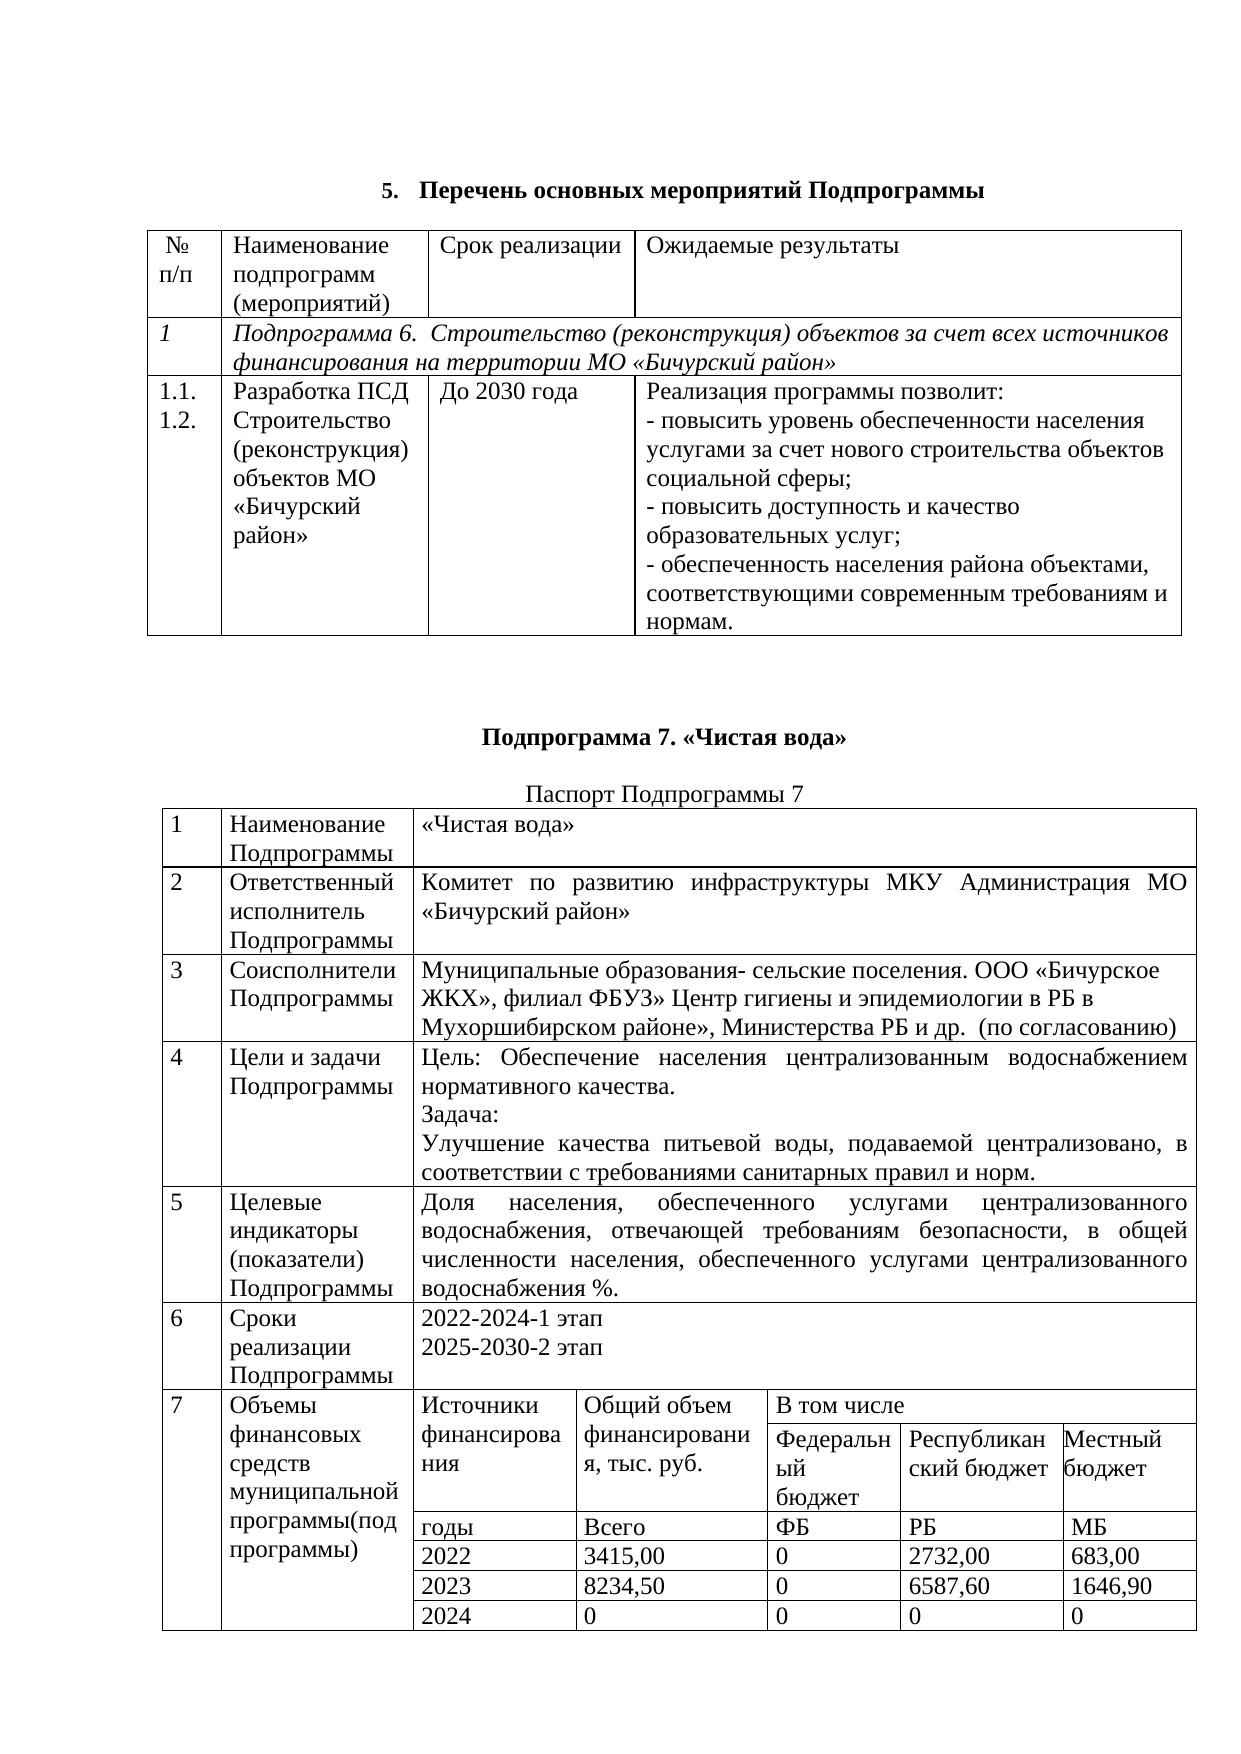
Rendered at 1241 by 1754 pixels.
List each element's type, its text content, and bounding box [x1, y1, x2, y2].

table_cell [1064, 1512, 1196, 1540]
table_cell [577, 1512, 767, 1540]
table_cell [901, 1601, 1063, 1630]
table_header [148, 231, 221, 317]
text Паспорт Подпрограммы 7 [177, 779, 1152, 808]
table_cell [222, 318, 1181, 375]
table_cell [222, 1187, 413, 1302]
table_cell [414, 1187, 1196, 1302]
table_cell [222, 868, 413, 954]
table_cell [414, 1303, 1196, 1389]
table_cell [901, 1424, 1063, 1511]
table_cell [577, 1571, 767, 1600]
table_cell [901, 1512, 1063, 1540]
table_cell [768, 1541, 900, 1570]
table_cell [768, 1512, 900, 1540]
subtitle Подпрограмма 7. «Чистая вода» [177, 722, 1152, 751]
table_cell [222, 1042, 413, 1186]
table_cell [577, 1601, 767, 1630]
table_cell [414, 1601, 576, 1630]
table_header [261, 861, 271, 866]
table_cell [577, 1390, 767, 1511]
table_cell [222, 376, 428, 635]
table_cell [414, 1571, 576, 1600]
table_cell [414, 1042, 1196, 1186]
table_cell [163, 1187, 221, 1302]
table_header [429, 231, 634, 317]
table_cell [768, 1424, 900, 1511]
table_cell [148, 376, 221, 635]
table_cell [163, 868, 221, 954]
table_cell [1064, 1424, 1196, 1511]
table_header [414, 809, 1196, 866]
list Перечень основных мероприятий Подпрограммы [215, 176, 1152, 204]
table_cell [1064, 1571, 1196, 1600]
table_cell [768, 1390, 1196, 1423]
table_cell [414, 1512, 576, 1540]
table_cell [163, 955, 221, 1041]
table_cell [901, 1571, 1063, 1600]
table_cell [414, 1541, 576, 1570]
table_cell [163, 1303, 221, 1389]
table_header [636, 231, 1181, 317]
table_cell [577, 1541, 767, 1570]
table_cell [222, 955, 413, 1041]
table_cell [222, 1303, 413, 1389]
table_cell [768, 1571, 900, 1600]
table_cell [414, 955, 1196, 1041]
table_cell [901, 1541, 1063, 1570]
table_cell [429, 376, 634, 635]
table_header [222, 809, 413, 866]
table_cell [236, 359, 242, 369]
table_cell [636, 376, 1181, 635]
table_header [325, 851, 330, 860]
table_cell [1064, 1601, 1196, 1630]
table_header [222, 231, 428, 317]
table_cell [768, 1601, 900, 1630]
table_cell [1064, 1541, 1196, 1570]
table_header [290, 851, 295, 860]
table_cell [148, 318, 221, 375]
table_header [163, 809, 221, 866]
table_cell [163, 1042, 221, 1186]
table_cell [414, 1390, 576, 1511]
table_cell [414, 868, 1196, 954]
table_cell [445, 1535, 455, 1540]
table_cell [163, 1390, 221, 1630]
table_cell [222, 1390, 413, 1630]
